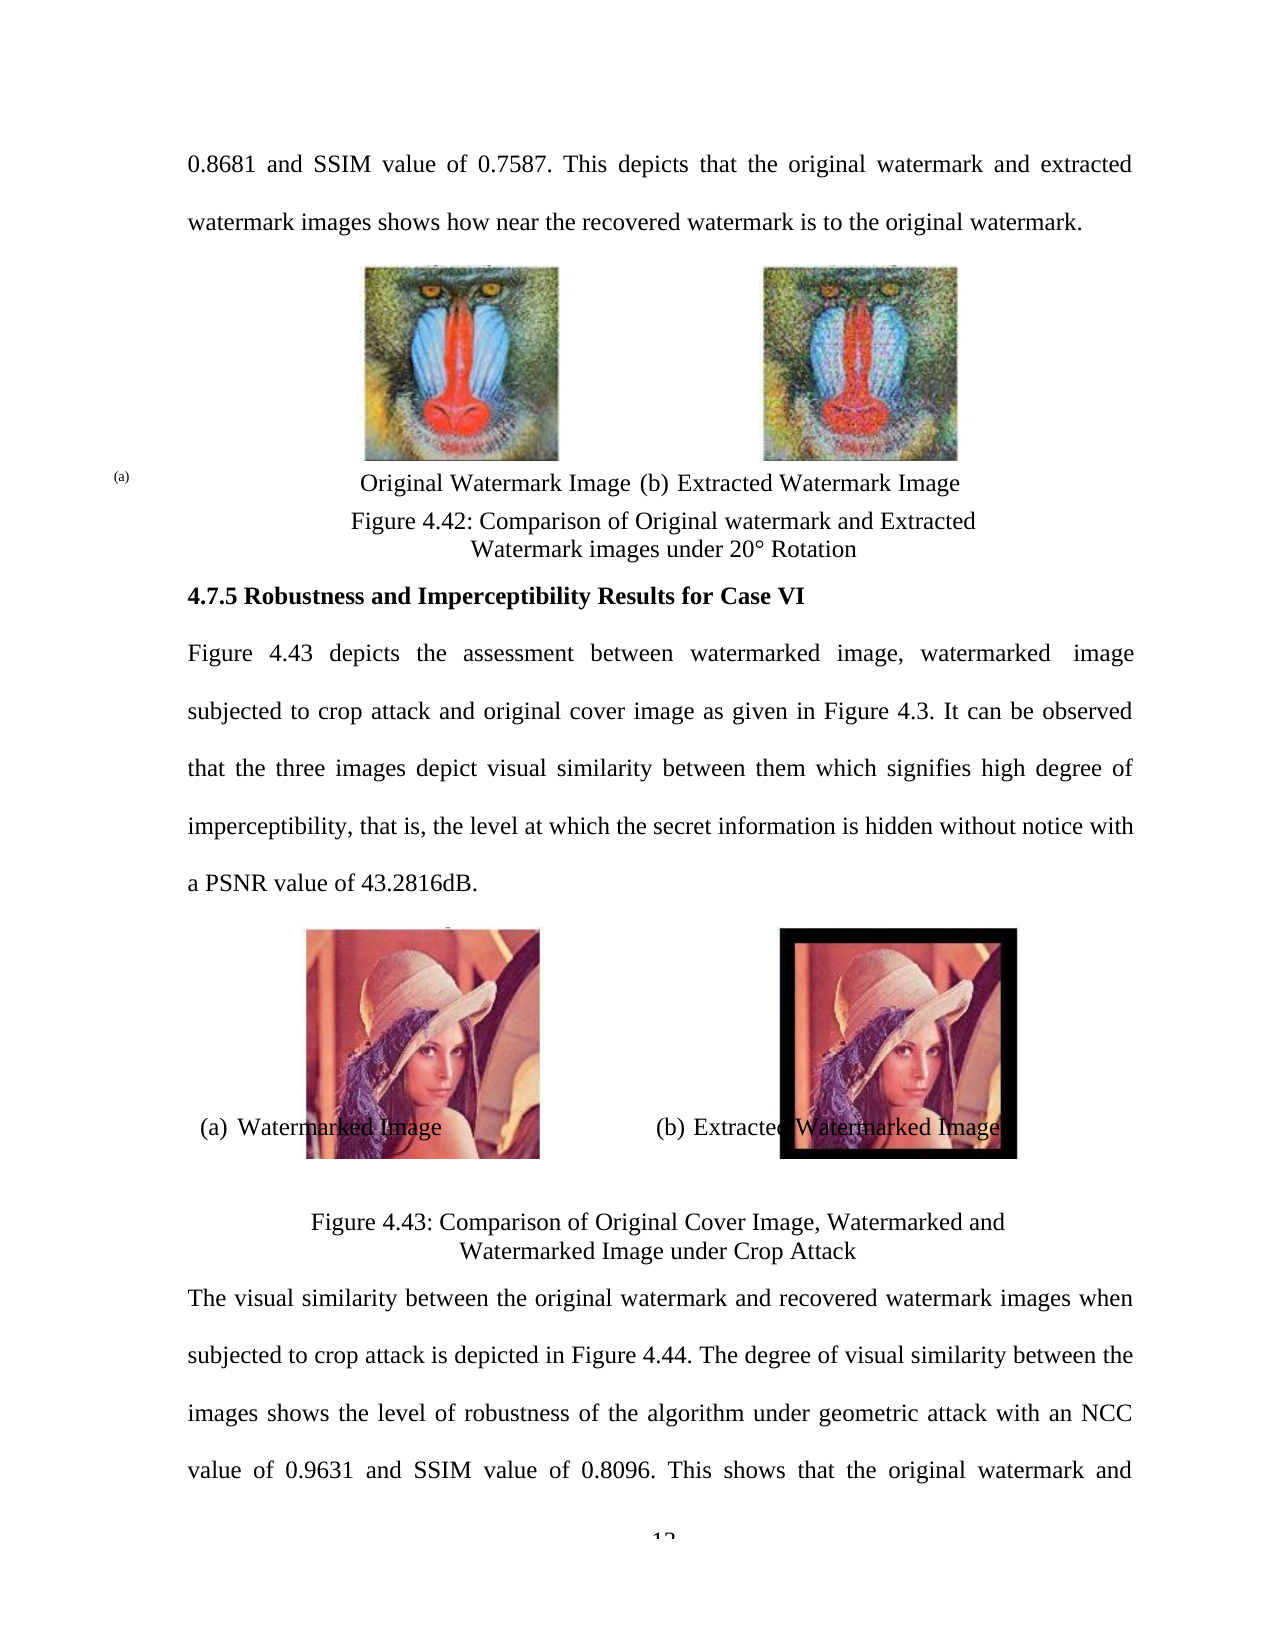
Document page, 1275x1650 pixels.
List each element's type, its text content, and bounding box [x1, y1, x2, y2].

picture [359, 265, 561, 461]
picture [759, 265, 961, 461]
text Figure 4.42: Comparison of Original watermark and Extracted [276, 506, 1050, 534]
text 0.8681 and SSIM value of 0.7587. This depicts that the original watermark and extracted watermark images shows how near the recovered watermark is to the original watermark. [187, 149, 1134, 235]
list Original Watermark Image (b) Extracted Watermark Image [113, 468, 1258, 497]
text Figure 4.43: Comparison of Original Cover Image, Watermarked and [270, 1207, 1045, 1236]
picture [301, 927, 544, 1159]
text Watermarked Image under Crop Attack [270, 1236, 1045, 1264]
picture [776, 927, 1020, 1159]
text The visual similarity between the original watermark and recovered watermark images when subjected to crop attack is depicted in Figure 4.44. The degree of visual similarity between the images shows the level of robustness of the algorithm under geometric attack with an NCC value of 0.9631 and SSIM value of 0.8096. This shows that the original watermark and [187, 1283, 1134, 1484]
text Watermark images under 20° Rotation [276, 534, 1050, 563]
subtitle 4.7.5 Robustness and Imperceptibility Results for Case VI [187, 581, 1258, 610]
text Figure 4.43 depicts the assessment between watermarked image, watermarked image subjected to crop attack and original cover image as given in Figure 4.3. It can be observed that the three images depict visual similarity between them which signifies high degree of imperceptibility, that is, the level at which the secret information is hidden without notice with a PSNR value of 43.2816dB. [187, 638, 1134, 897]
